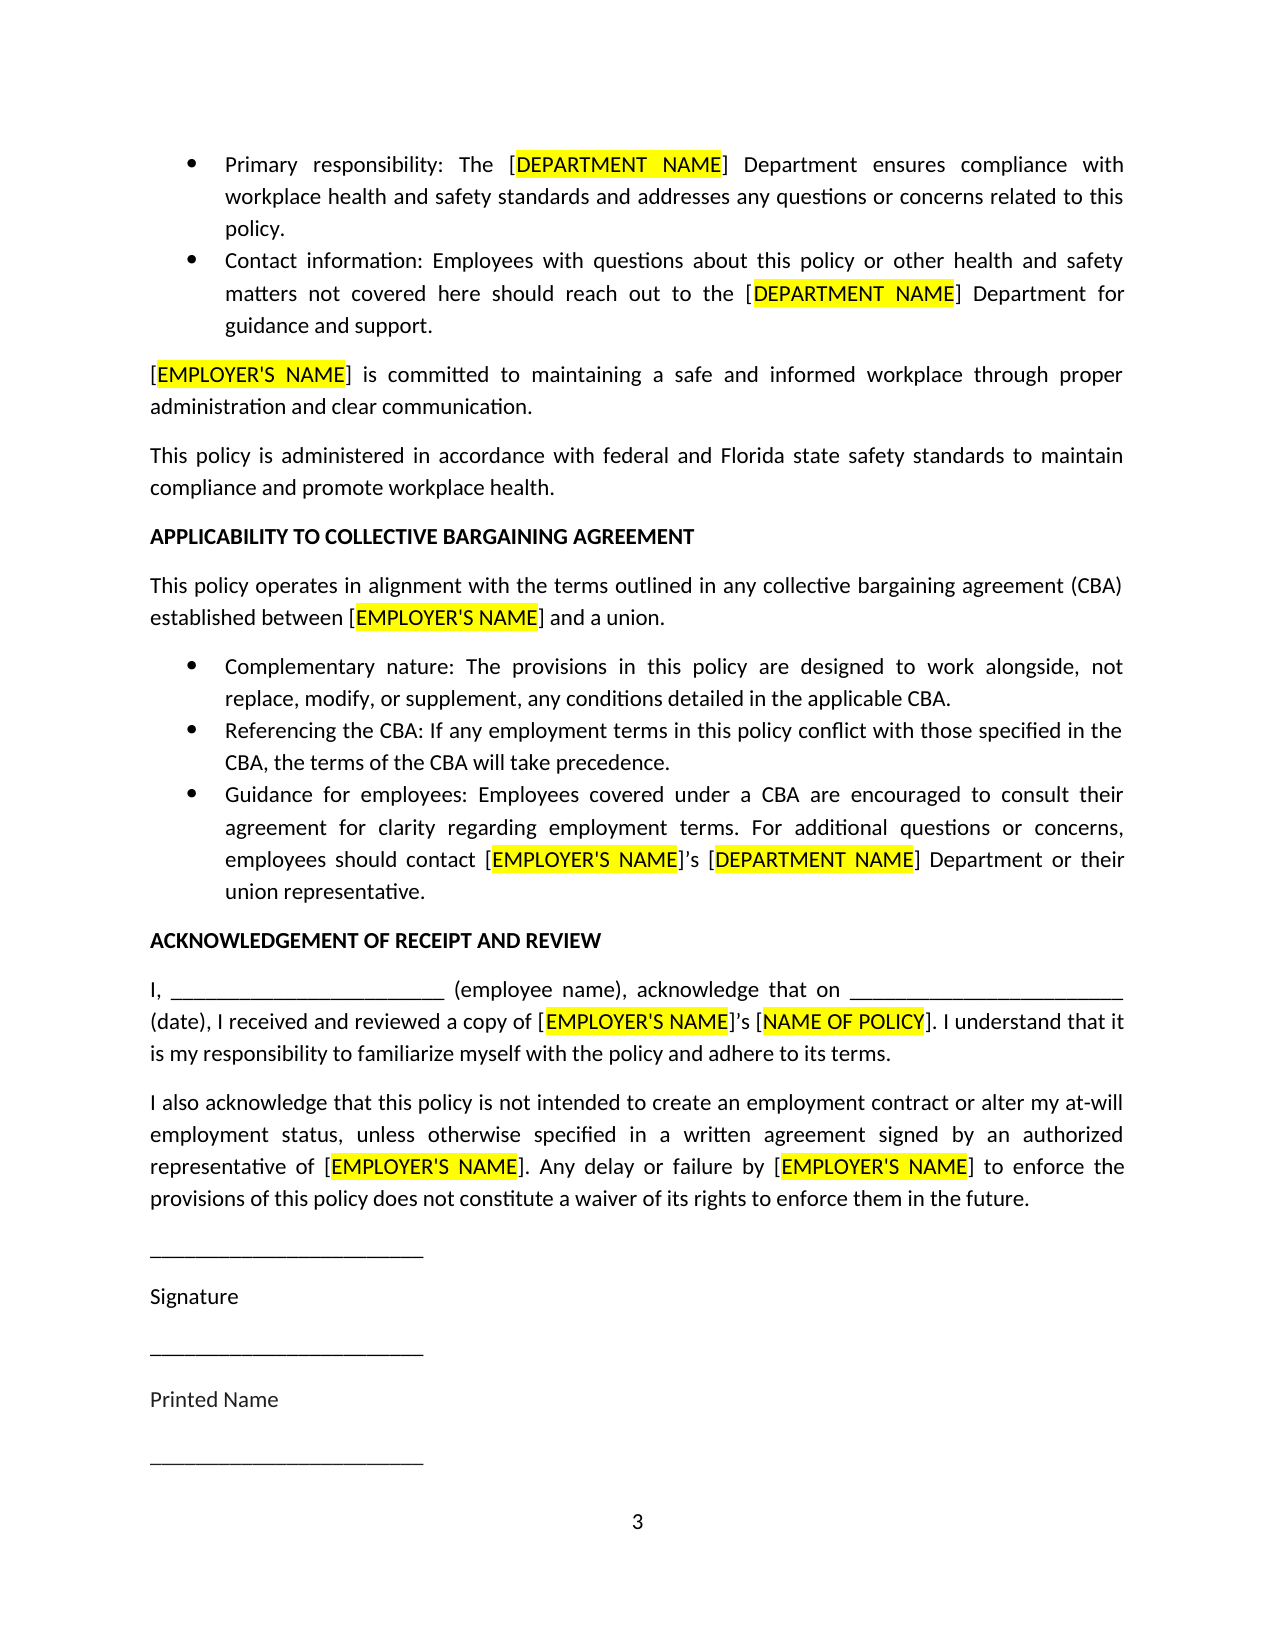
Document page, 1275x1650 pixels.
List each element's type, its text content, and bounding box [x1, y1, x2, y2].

list Complementary nature: The provisions in this policy are designed to work alongside, not replace, modify, or supplement, any conditions detailed in the applicable CBA. [187, 652, 1125, 712]
text Printed Name [150, 1386, 1125, 1413]
text ________________________ [150, 1331, 1125, 1359]
text This policy is administered in accordance with federal and Florida state safety standards to maintain compliance and promote workplace health. [150, 441, 1125, 501]
text ________________________ [150, 1233, 1125, 1261]
text Signature [150, 1282, 1125, 1310]
text I, ________________________ (employee name), acknowledge that on ________________________ (date), I received and reviewed a copy of [EMPLOYER'S NAME]’s [NAME OF POLICY]. I understand that it is my responsibility to familiarize myself with the policy and adhere to its terms. [150, 975, 1125, 1067]
text This policy operates in alignment with the terms outlined in any collective bargaining agreement (CBA) established between [EMPLOYER'S NAME] and a union. [150, 571, 1125, 631]
list Primary responsibility: The [DEPARTMENT NAME] Department ensures compliance with workplace health and safety standards and addresses any questions or concerns related to this policy. [187, 150, 1125, 242]
text ACKNOWLEDGEMENT OF RECEIPT AND REVIEW [150, 926, 1125, 954]
text I also acknowledge that this policy is not intended to create an employment contract or alter my at-will employment status, unless otherwise specified in a written agreement signed by an authorized representative of [EMPLOYER'S NAME]. Any delay or failure by [EMPLOYER'S NAME] to enforce the provisions of this policy does not constitute a waiver of its rights to enforce them in the future. [150, 1088, 1125, 1213]
text [EMPLOYER'S NAME] is committed to maintaining a safe and informed workplace through proper administration and clear communication. [150, 360, 1125, 420]
list Contact information: Employees with questions about this policy or other health and safety matters not covered here should reach out to the [DEPARTMENT NAME] Department for guidance and support. [187, 247, 1125, 339]
text ________________________ [150, 1440, 1125, 1468]
text APPLICABILITY TO COLLECTIVE BARGAINING AGREEMENT [150, 522, 1125, 550]
list Referencing the CBA: If any employment terms in this policy conflict with those specified in the CBA, the terms of the CBA will take precedence. [187, 716, 1125, 776]
list Guidance for employees: Employees covered under a CBA are encouraged to consult their agreement for clarity regarding employment terms. For additional questions or concerns, employees should contact [EMPLOYER'S NAME]’s [DEPARTMENT NAME] Department or their union representative. [187, 781, 1125, 905]
